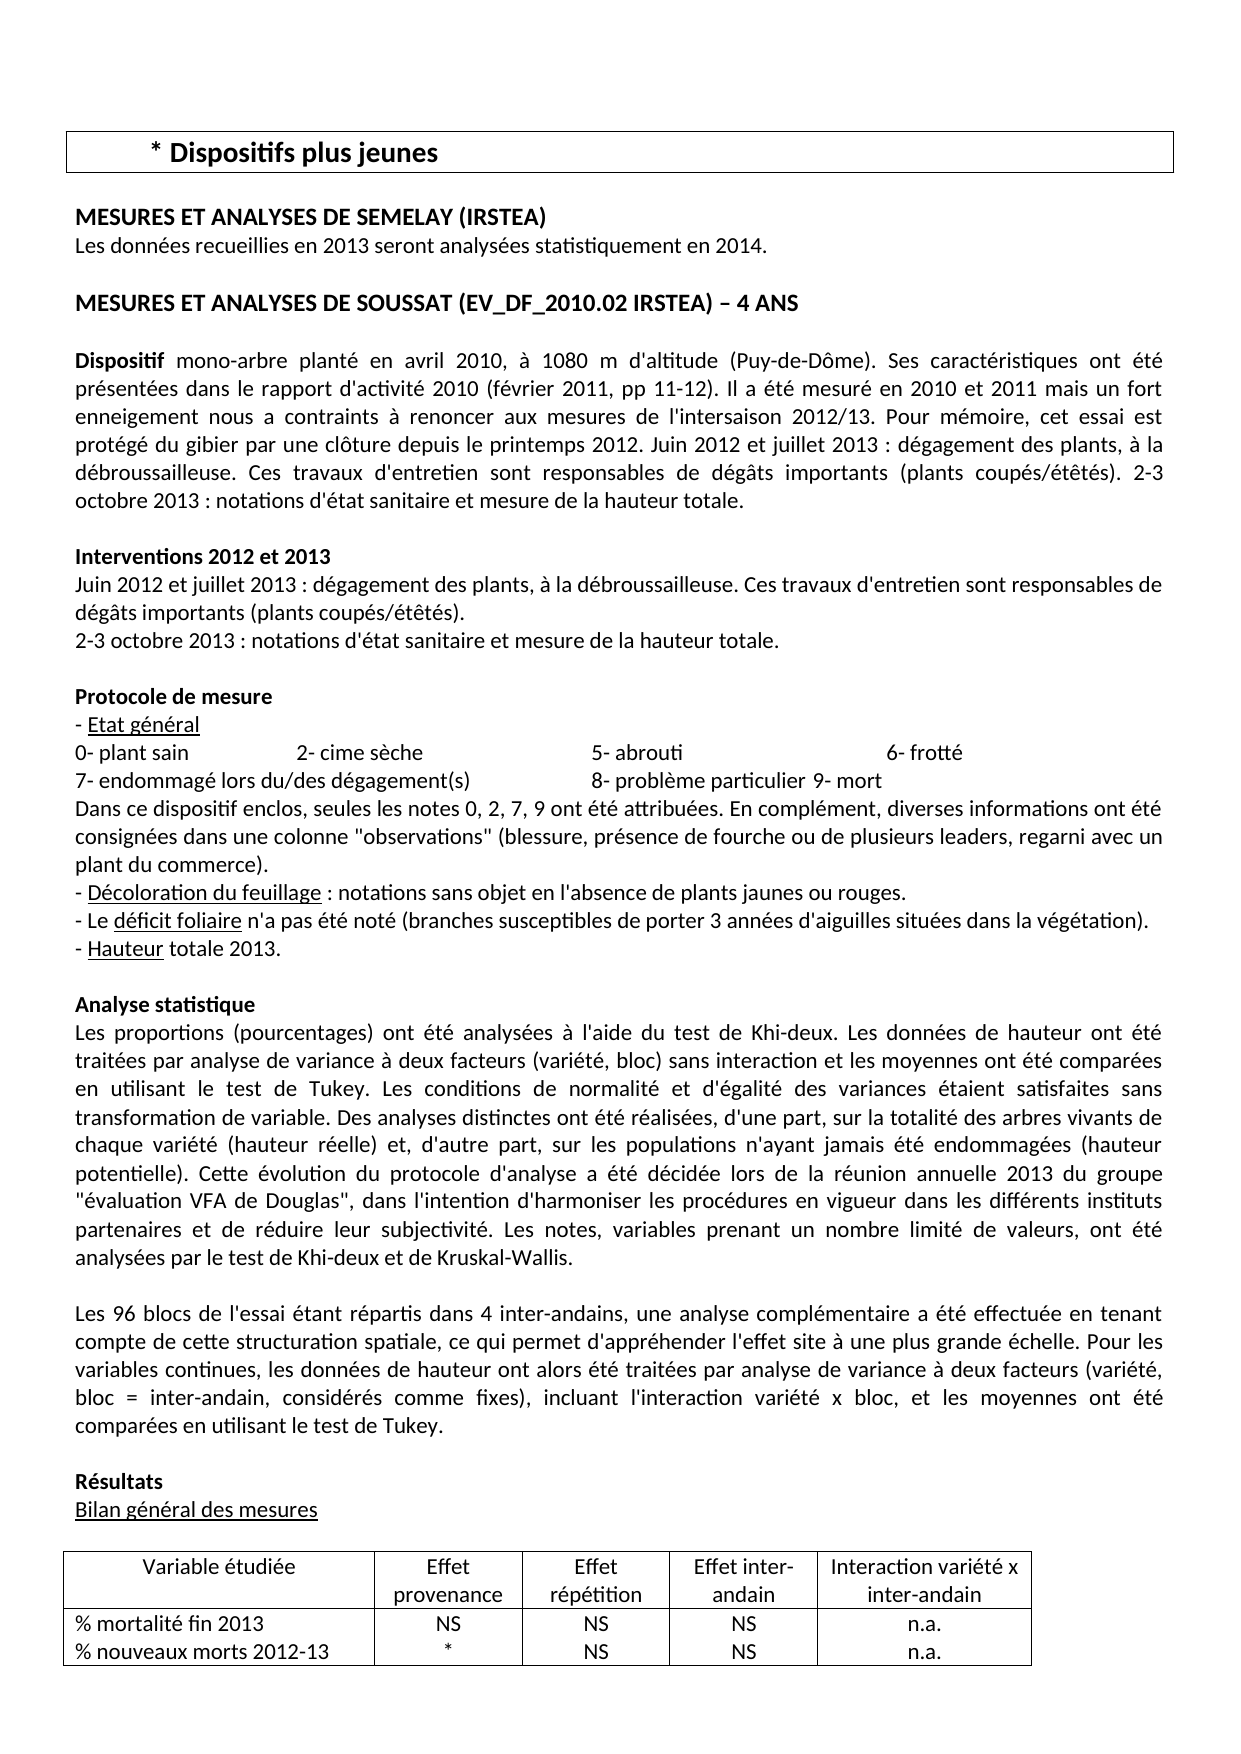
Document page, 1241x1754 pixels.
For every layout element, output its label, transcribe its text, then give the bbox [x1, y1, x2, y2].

table_header Effet provenance [375, 1552, 522, 1608]
text Analyse statistique [75, 991, 1165, 1018]
text Les données recueillies en 2013 seront analysées statistiquement en 2014. [75, 231, 1165, 259]
text Dans ce dispositif enclos, seules les notes 0, 2, 7, 9 ont été attribuées. En complément, diverses informations ont été consignées dans une colonne "observations" (blessure, présence de fourche ou de plusieurs leaders, regarni avec un plant du commerce). [75, 794, 1165, 878]
text Résultats [75, 1467, 1165, 1495]
text - Le déficit foliaire n'a pas été noté (branches susceptibles de porter 3 années d'aiguilles situées dans la végétation). [75, 906, 1165, 934]
text - Décoloration du feuillage : notations sans objet en l'absence de plants jaunes ou rouges. [75, 878, 1165, 906]
text Protocole de mesure [75, 682, 1165, 710]
table_header Interaction variété x inter-andain [818, 1552, 1031, 1608]
table_header Effet répétition [523, 1552, 669, 1608]
table_header Effet inter-andain [670, 1552, 817, 1608]
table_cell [818, 1609, 1031, 1665]
text * Dispositifs plus jeunes [67, 132, 1173, 172]
text MESURES ET ANALYSES DE SOUSSAT (EV_DF_2010.02 IRSTEA) – 4 ANS [75, 287, 1165, 318]
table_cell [375, 1609, 522, 1665]
text Bilan général des mesures [75, 1495, 1165, 1523]
text 0- plant sain 2- cime sèche 5- abrouti 6- frotté [75, 738, 1165, 766]
text Les proportions (pourcentages) ont été analysées à l'aide du test de Khi-deux. Les données de hauteur ont été traitées par analyse de variance à deux facteurs (variété, bloc) sans interaction et les moyennes ont été comparées en utilisant le test de Tukey. Les conditions de normalité et d'égalité des variances étaient satisfaites sans transformation de variable. Des analyses distinctes ont été réalisées, d'une part, sur la totalité des arbres vivants de chaque variété (hauteur réelle) et, d'autre part, sur les populations n'ayant jamais été endommagées (hauteur potentielle). Cette évolution du protocole d'analyse a été décidée lors de la réunion annuelle 2013 du groupe "évaluation VFA de Douglas", dans l'intention d'harmoniser les procédures en vigueur dans les différents instituts partenaires et de réduire leur subjectivité. Les notes, variables prenant un nombre limité de valeurs, ont été analysées par le test de Khi-deux et de Kruskal-Wallis. [75, 1018, 1165, 1271]
text MESURES ET ANALYSES DE SEMELAY (IRSTEA) [75, 201, 1165, 231]
text Dispositif mono-arbre planté en avril 2010, à d'altitude (Puy-de-Dôme). Ses caractéristiques ont été présentées dans le rapport d'activité 2010 (février 2011, pp 11-12). Il a été mesuré en 2010 et 2011 mais un fort enneigement nous a contraints à renoncer aux mesures de l'intersaison 2012/13. Pour mémoire, cet essai est protégé du gibier par une clôture depuis le printemps 2012. Juin 2012 et juillet 2013 : dégagement des plants, à travaux d'entretien sont responsables de dégâts importants (plants coupés/étêtés). 2-3 octobre 2013 : notations d'état sanitaire et mesure de la hauteur totale. [75, 346, 1165, 514]
text Les 96 blocs de l'essai étant répartis dans 4 inter-andains, une analyse complémentaire a été effectuée en tenant compte de cette structuration spatiale, ce qui permet d'appréhender l'effet site à une plus grande échelle. Pour les variables continues, les données de hauteur ont alors été traitées par analyse de variance à deux facteurs (variété, bloc = inter-andain, considérés comme fixes), incluant l'interaction variété x bloc, et les moyennes ont été comparées en utilisant le test de Tukey. [75, 1299, 1165, 1439]
text 7- endommagé lors du/des dégagement(s) 8- problème particulier 9- mort [75, 766, 1165, 794]
text - Etat général [75, 710, 1165, 738]
table_header Variable étudiée [64, 1552, 374, 1608]
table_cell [670, 1609, 817, 1665]
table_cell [64, 1609, 374, 1665]
text 2-3 octobre 2013 : notations d'état sanitaire et mesure de la hauteur totale. [75, 626, 1165, 654]
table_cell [523, 1609, 669, 1665]
text Interventions 2012 et 2013 [75, 542, 1165, 570]
text - Hauteur totale 2013. [75, 934, 1165, 962]
text Juin 2012 et juillet 2013 : dégagement des plants, à la débroussailleuse. Ces travaux d'entretien sont responsables de dégâts importants (plants coupés/étêtés). [75, 570, 1165, 626]
